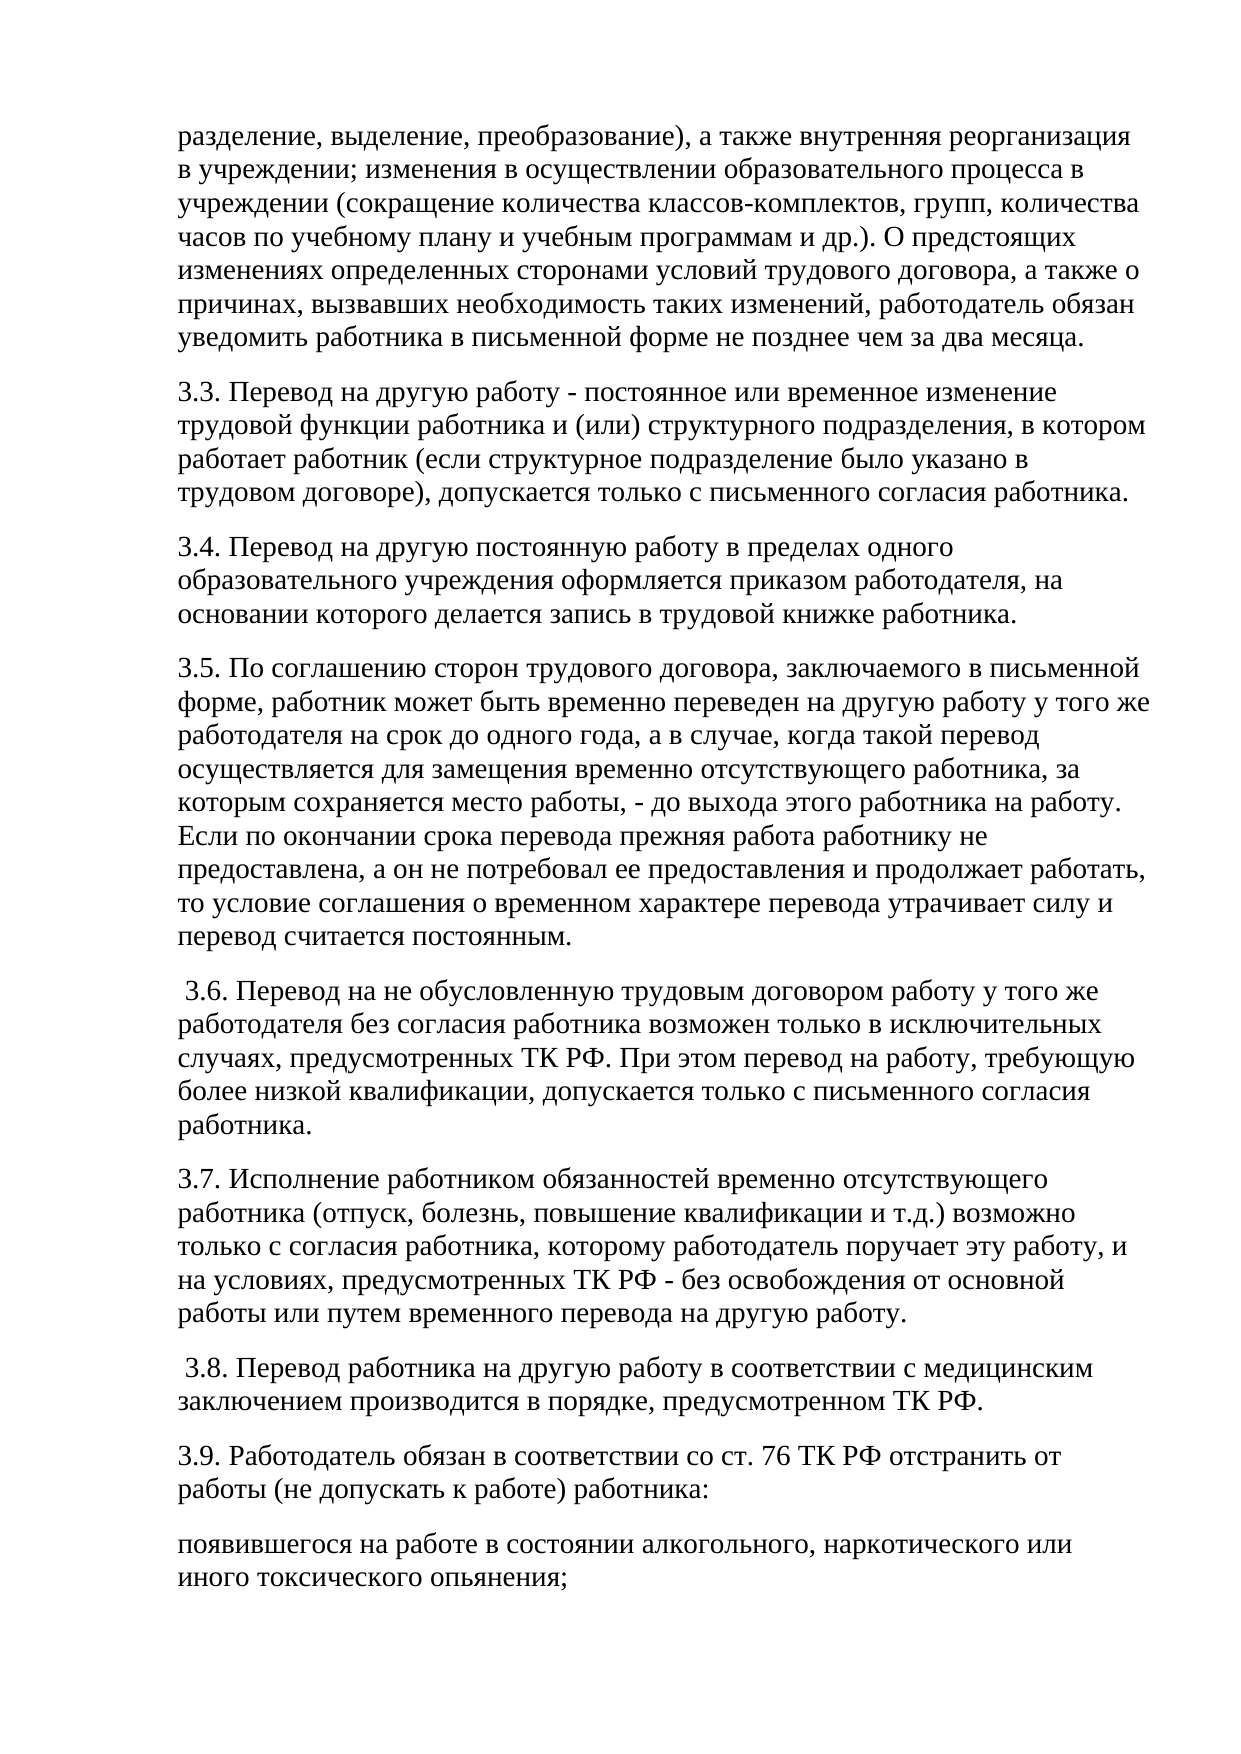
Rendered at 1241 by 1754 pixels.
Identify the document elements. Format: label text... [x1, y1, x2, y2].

text 3.5. По соглашению сторон трудового договора, заключаемого в письменной форме, работник может быть временно переведен на другую работу у того же работодателя на срок до одного года, а в случае, когда такой перевод осуществляется для замещения временно отсутствующего работника, за которым сохраняется место работы, - до выхода этого работника на работу. Если по окончании срока перевода прежняя работа работнику не предоставлена, а он не потребовал ее предоставления и продолжает работать, то условие соглашения о временном характере перевода утрачивает силу и перевод считается постоянным. [177, 650, 1152, 952]
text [177, 118, 1152, 353]
text появившегося на работе в состоянии алкогольного, наркотического или иного токсического опьянения; [177, 1526, 1152, 1593]
text 3.8. Перевод работника на другую работу в соответствии с медицинским заключением производится в порядке, предусмотренном ТК РФ. [177, 1350, 1152, 1417]
text 3.4. Перевод на другую постоянную работу в пределах одного образовательного учреждения оформляется приказом работодателя, на основании которого делается запись в трудовой книжке работника. [177, 529, 1152, 629]
text 3.7. Исполнение работником обязанностей временно отсутствующего работника (отпуск, болезнь, повышение квалификации и т.д.) возможно только с согласия работника, которому работодатель поручает эту работу, и на условиях, предусмотренных ТК РФ - без освобождения от основной работы или путем временного перевода на другую работу. [177, 1161, 1152, 1329]
text 3.3. Перевод на другую работу - постоянное или временное изменение трудовой функции работника и (или) структурного подразделения, в котором работает работник (если структурное подразделение было указано в трудовом договоре), допускается только с письменного согласия работника. [177, 374, 1152, 508]
text 3.6. Перевод на не обусловленную трудовым договором работу у того же работодателя без согласия работника возможен только в исключительных случаях, предусмотренных ТК РФ. При этом перевод на работу, требующую более низкой квалификации, допускается только с письменного согласия работника. [177, 973, 1152, 1141]
text 3.9. Работодатель обязан в соответствии со ст. 76 ТК РФ отстранить от работы (не допускать к работе) работника: [177, 1438, 1152, 1505]
